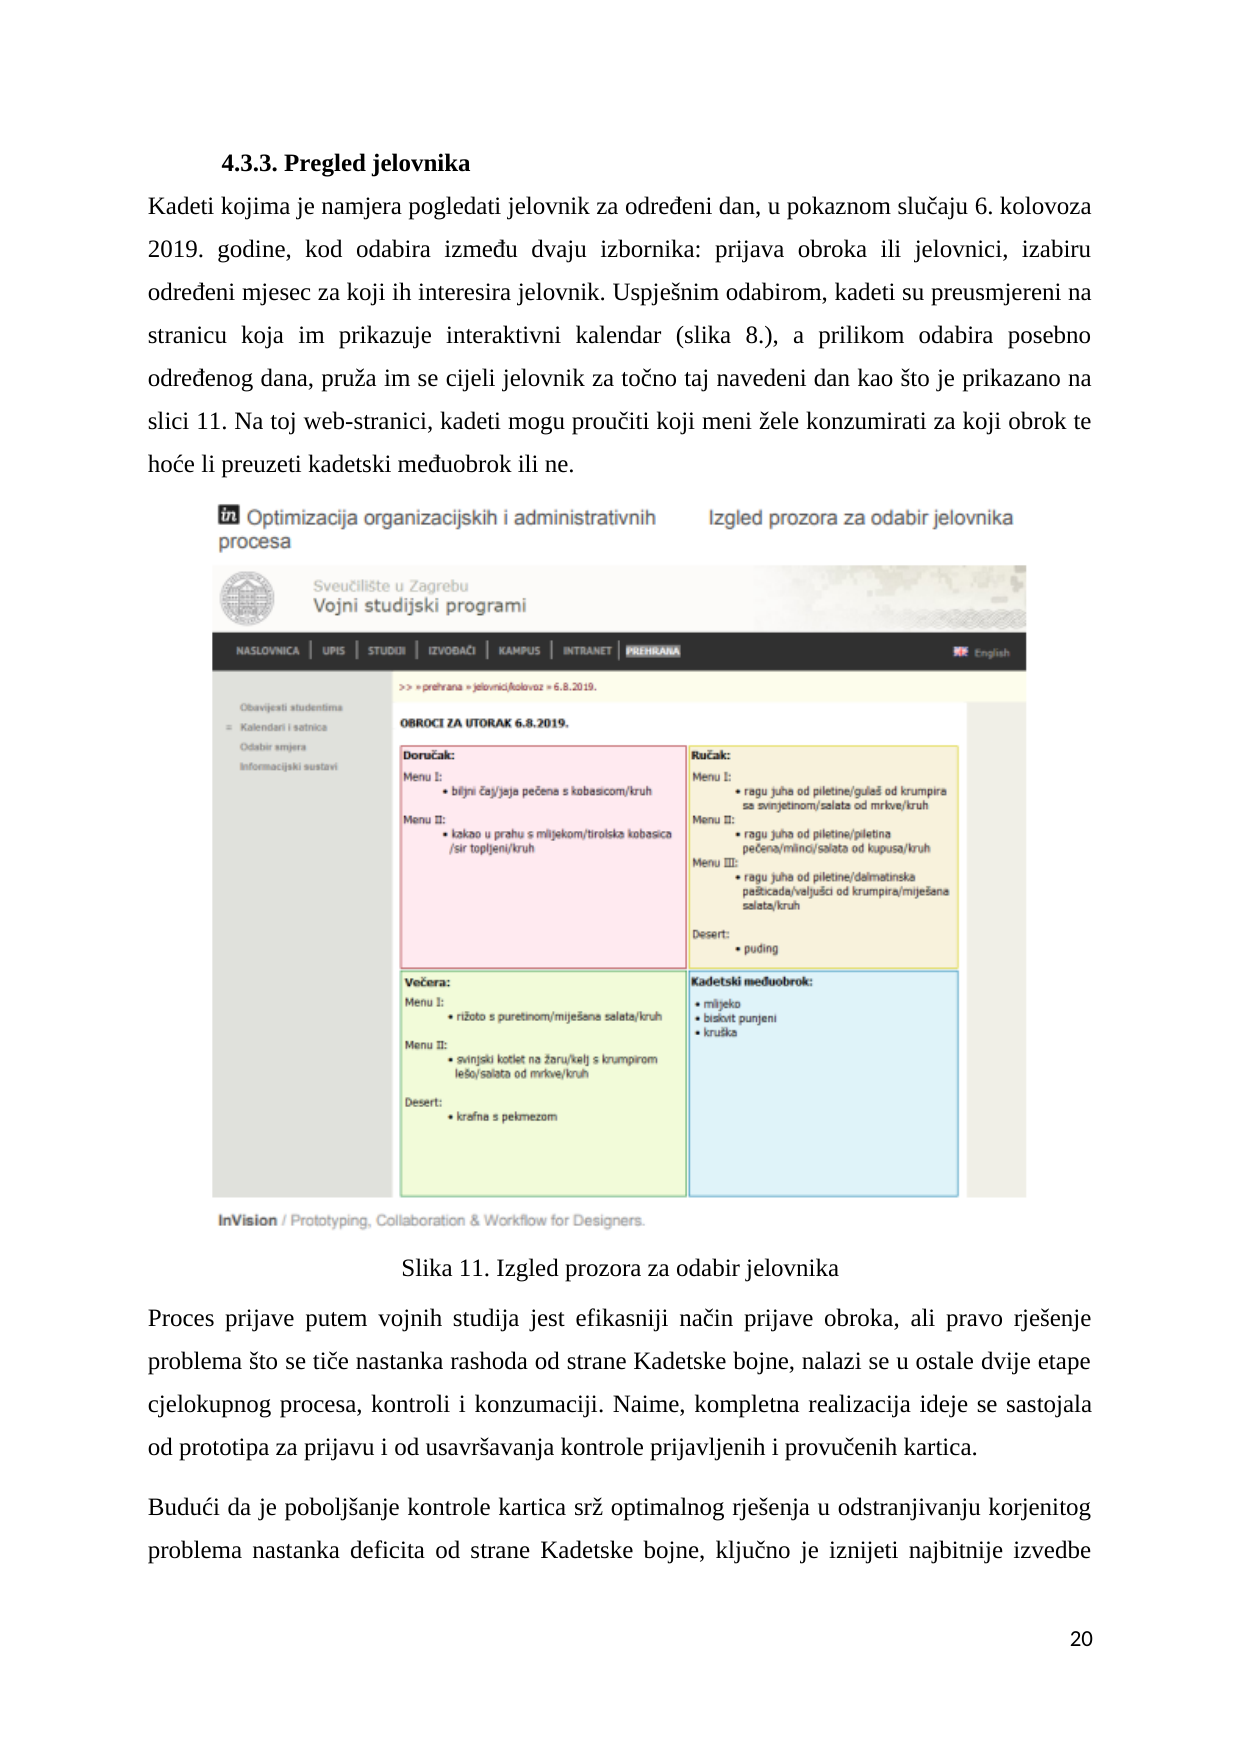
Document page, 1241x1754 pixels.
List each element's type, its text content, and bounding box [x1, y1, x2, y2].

text Slika 11. Izgled prozora za odabir jelovnika [148, 1253, 1093, 1282]
text Kadeti kojima je namjera pogledati jelovnik za određeni dan, u pokaznom slučaju 6. kolovoza 2019. godine, kod odabira između dvaju izbornika: prijava obroka ili jelovnici, izabiru određeni mjesec za koji ih interesira jelovnik. Uspješnim odabirom, kadeti su preusmjereni na stranicu koja im prikazuje interaktivni kalendar (slika 8.), a prilikom odabira posebno određenog dana, pruža im se cijeli jelovnik za točno taj navedeni dan kao što je prikazano na slici 11. Na toj web-stranici, kadeti mogu proučiti koji meni žele konzumirati za koji obrok te hoće li preuzeti kadetski međuobrok ili ne. [148, 191, 1093, 478]
text Proces prijave putem vojnih studija jest efikasniji način prijave obroka, ali pravo rješenje problema što se tiče nastanka rashoda od strane Kadetske bojne, nalazi se u ostale dvije etape cjelokupnog procesa, kontroli i konzumaciji. Naime, kompletna realizacija ideje se sastojala od prototipa za prijavu i od usavršavanja kontrole prijavljenih i provučenih kartica. [148, 1303, 1093, 1461]
picture [212, 492, 1028, 1240]
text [148, 1492, 1093, 1564]
subtitle 4.3.3. Pregled jelovnika [148, 148, 1093, 176]
